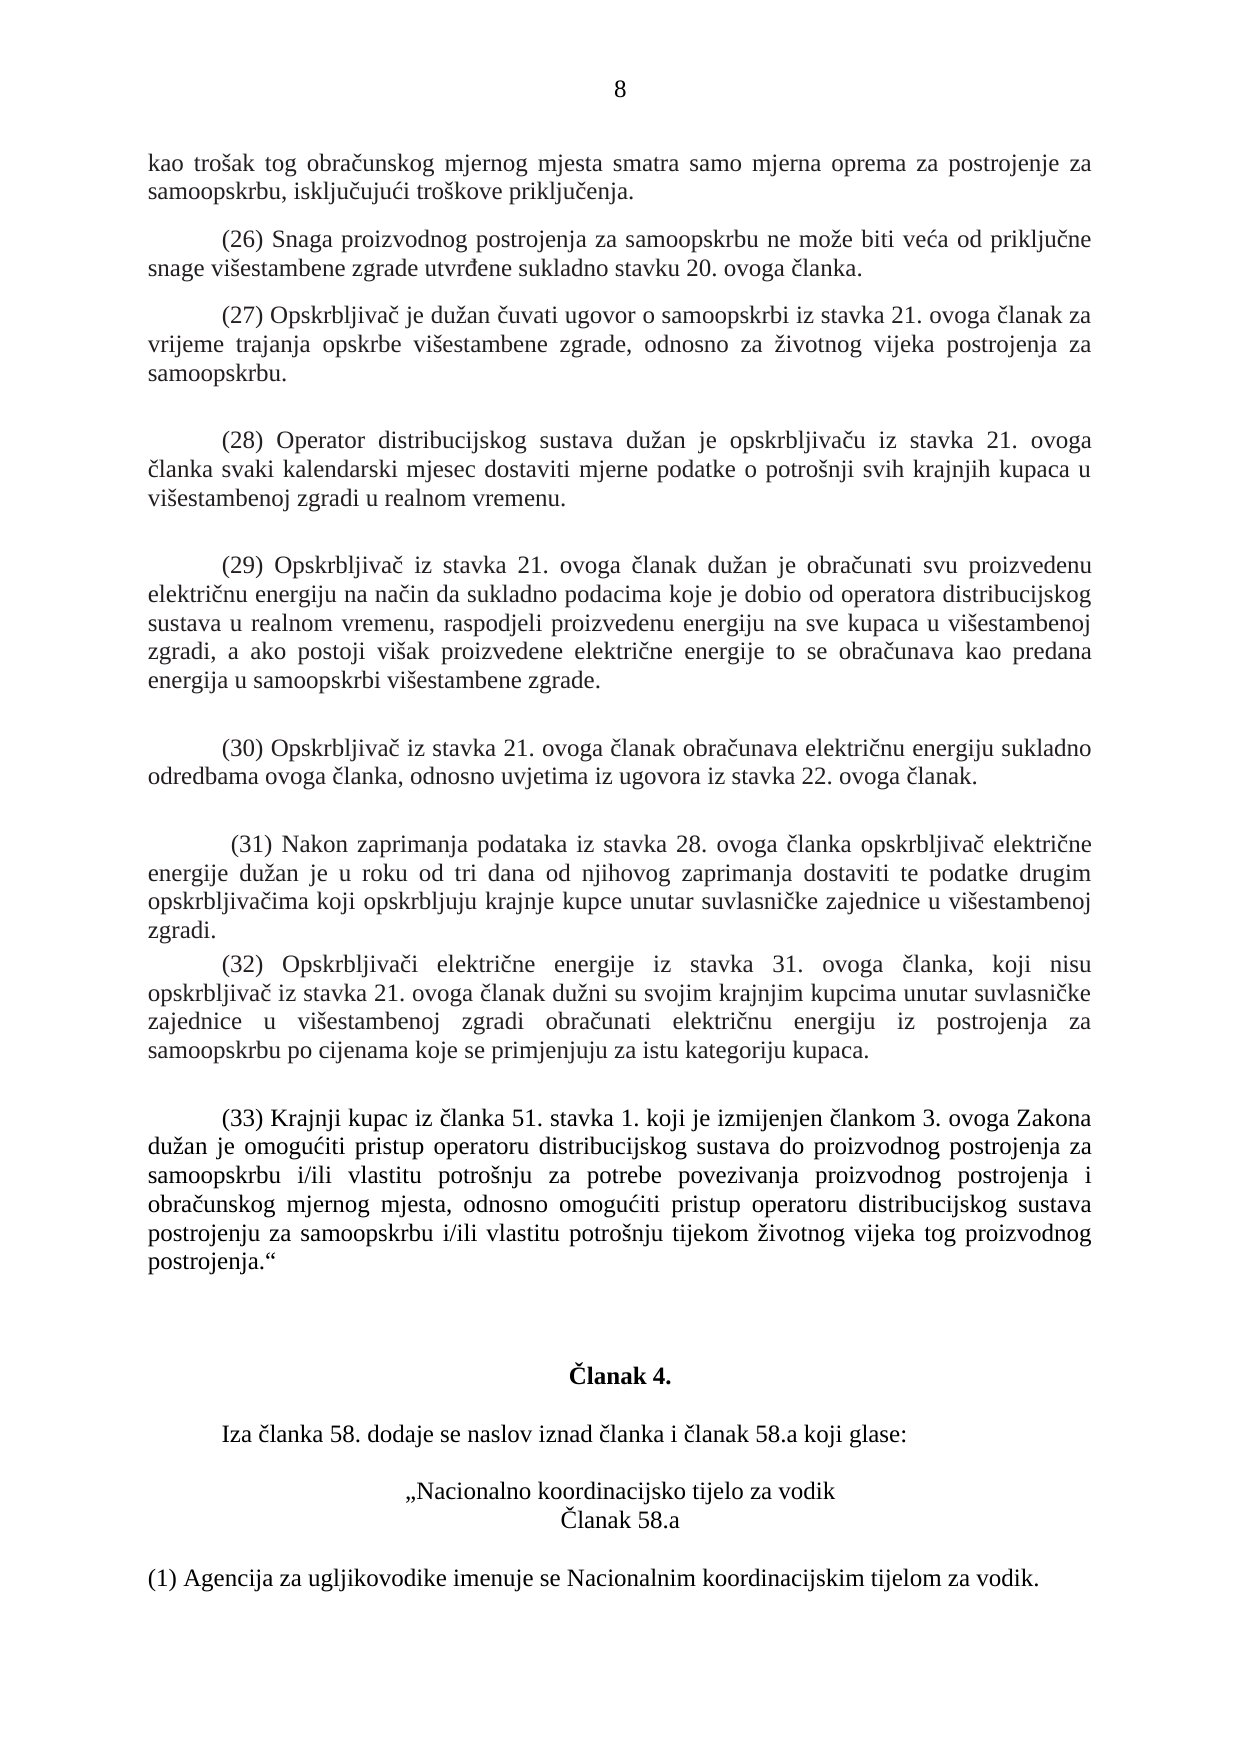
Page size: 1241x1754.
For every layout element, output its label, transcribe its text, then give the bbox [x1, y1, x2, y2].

text (26) Snaga proizvodnog postrojenja za samoopskrbu ne može biti veća od priključne snage višestambene zgrade utvrđene sukladno stavku 20. ovoga članka. [148, 224, 1092, 281]
text (29) Opskrbljivač iz stavka 21. ovoga članak dužan je obračunati svu proizvedenu električnu energiju na način da sukladno podacima koje je dobio od operatora distribucijskog sustava u realnom vremenu, raspodjeli proizvedenu energiju na sve kupaca u višestambenoj zgradi, a ako postoji višak proizvedene električne energije to se obračunava kao predana energija u samoopskrbi višestambene zgrade. [148, 550, 1092, 694]
text (30) Opskrbljivač iz stavka 21. ovoga članak obračunava električnu energiju sukladno odredbama ovoga članka, odnosno uvjetima iz ugovora iz stavka 22. ovoga članak. [148, 733, 1092, 790]
text Članak 58.a [148, 1505, 1092, 1534]
text „Nacionalno koordinacijsko tijelo za vodik [148, 1476, 1092, 1505]
text Članak 4. [148, 1361, 1092, 1390]
text Iza članka 58. dodaje se naslov iznad članka i članak 58.a koji glase: [148, 1419, 1092, 1448]
text (1) Agencija za ugljikovodike imenuje se Nacionalnim koordinacijskim tijelom za vodik. [148, 1563, 1092, 1591]
text (31) Nakon zaprimanja podataka iz stavka 28. ovoga članka opskrbljivač električne energije dužan je u roku od tri dana od njihovog zaprimanja dostaviti te podatke drugim opskrbljivačima koji opskrbljuju krajnje kupce unutar suvlasničke zajednice u višestambenoj zgradi. [148, 829, 1092, 944]
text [148, 148, 1092, 205]
text (33) Krajnji kupac iz članka 51. stavka 1. koji je izmijenjen člankom 3. ovoga Zakona dužan je omogućiti pristup operatoru distribucijskog sustava do proizvodnog postrojenja za samoopskrbu i/ili vlastitu potrošnju za potrebe povezivanja proizvodnog postrojenja i obračunskog mjernog mjesta, odnosno omogućiti pristup operatoru distribucijskog sustava postrojenju za samoopskrbu i/ili vlastitu potrošnju tijekom životnog vijeka tog proizvodnog postrojenja.“ [148, 1103, 1092, 1275]
text (28) Operator distribucijskog sustava dužan je opskrbljivaču iz stavka 21. ovoga članka svaki kalendarski mjesec dostaviti mjerne podatke o potrošnji svih krajnjih kupaca u višestambenoj zgradi u realnom vremenu. [148, 425, 1092, 511]
text (32) Opskrbljivači električne energije iz stavka 31. ovoga članka, koji nisu opskrbljivač iz stavka 21. ovoga članak dužni su svojim krajnjim kupcima unutar suvlasničke zajednice u višestambenoj zgradi obračunati električnu energiju iz postrojenja za samoopskrbu po cijenama koje se primjenjuju za istu kategoriju kupaca. [148, 949, 1092, 1064]
text (27) Opskrbljivač je dužan čuvati ugovor o samoopskrbi iz stavka 21. ovoga članak za vrijeme trajanja opskrbe višestambene zgrade, odnosno za životnog vijeka postrojenja za samoopskrbu. [148, 300, 1092, 386]
